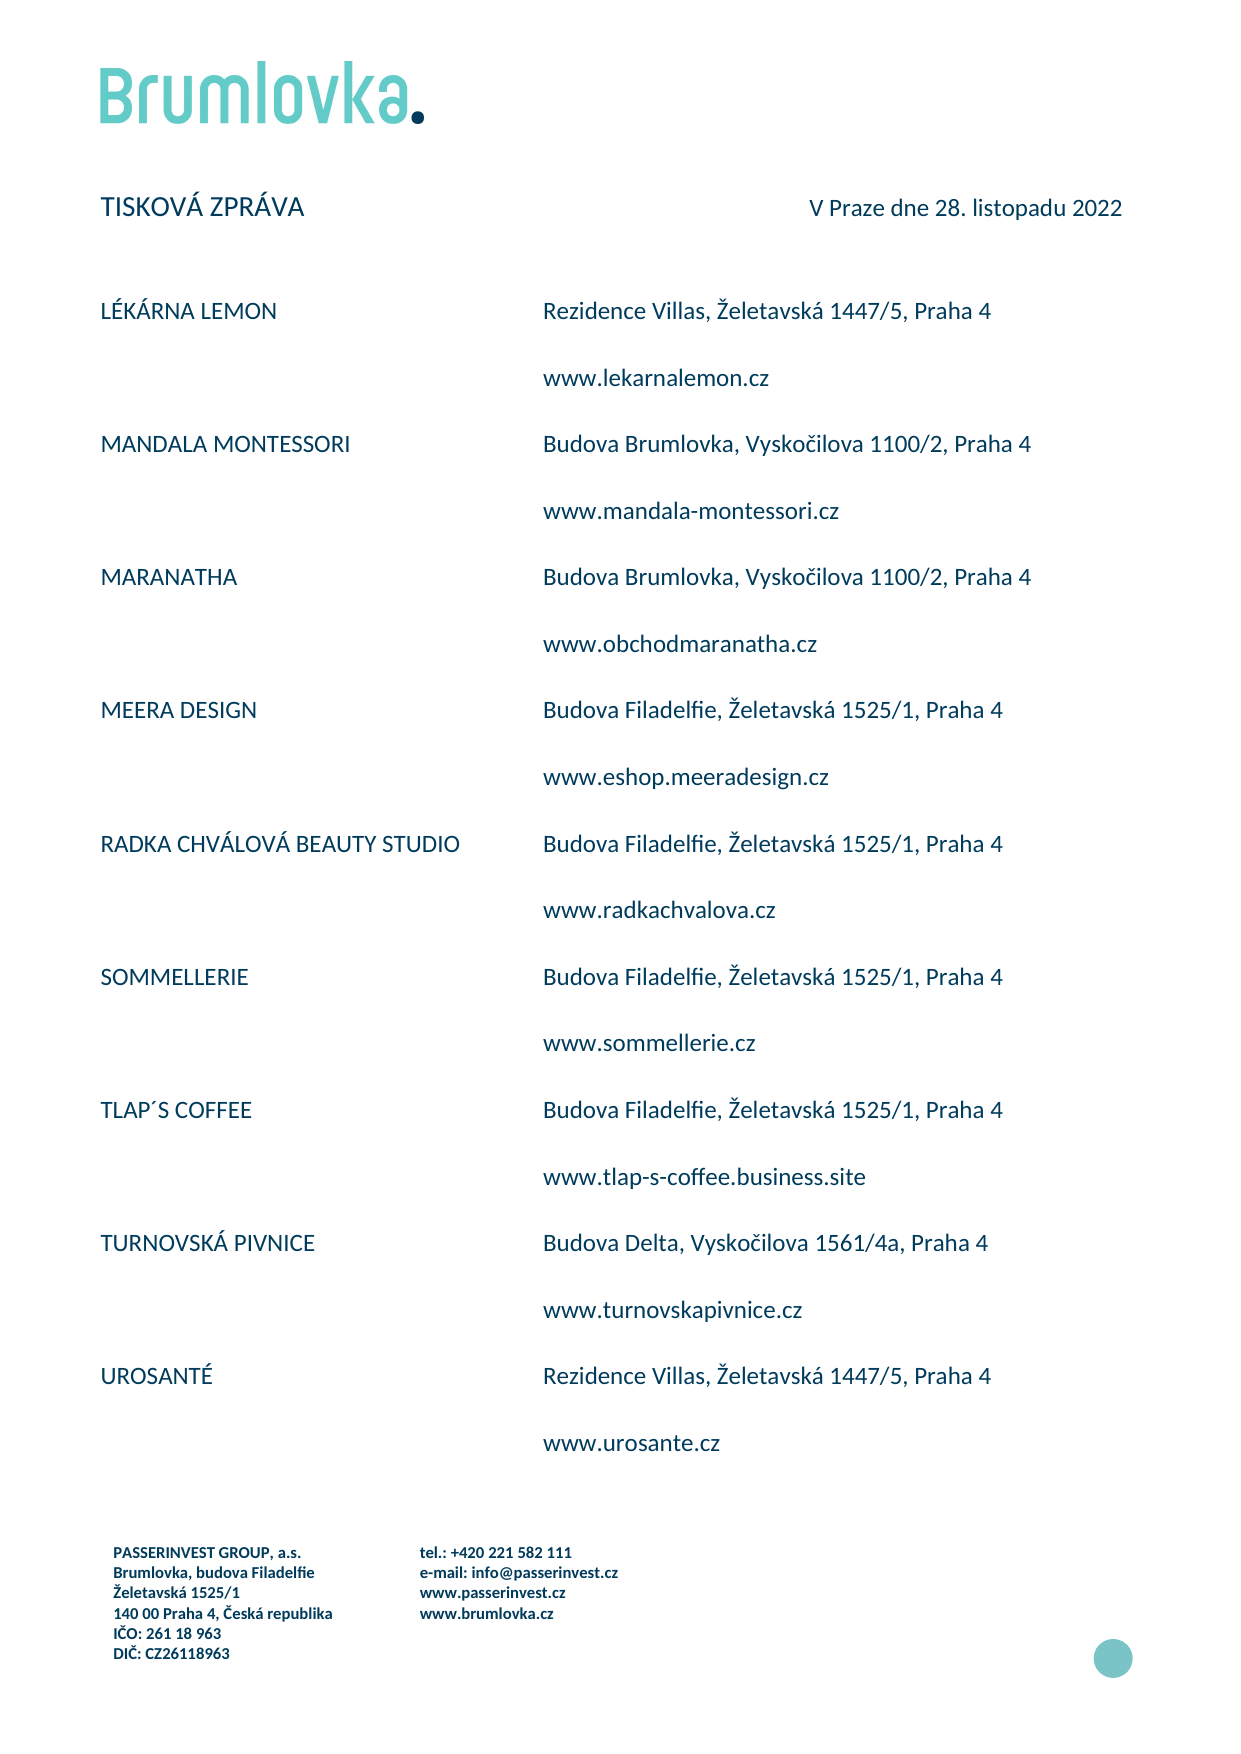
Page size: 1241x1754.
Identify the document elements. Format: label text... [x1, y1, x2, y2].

text LÉKÁRNA LEMON Rezidence Villas, Želetavská 1447/5, Praha 4 [100, 295, 1134, 326]
text RADKA CHVÁLOVÁ BEAUTY STUDIO Budova Filadelfie, Želetavská 1525/1, Praha 4 [100, 828, 1134, 858]
text MARANATHA Budova Brumlovka, Vyskočilova 1100/2, Praha 4 [100, 562, 1134, 592]
text TURNOVSKÁ PIVNICE Budova Delta, Vyskočilova 1561/4a, Praha 4 [100, 1227, 1134, 1258]
text www.eshop.meeradesign.cz [100, 761, 1134, 792]
text www.tlap-s-coffee.business.site [100, 1161, 1134, 1191]
text SOMMELLERIE Budova Filadelfie, Želetavská 1525/1, Praha 4 [100, 961, 1134, 991]
text www.mandala-montessori.cz [100, 495, 1134, 526]
picture [100, 61, 424, 124]
text UROSANTÉ Rezidence Villas, Želetavská 1447/5, Praha 4 [100, 1360, 1134, 1391]
text www.urosante.cz [100, 1427, 1134, 1457]
text www.turnovskapivnice.cz [100, 1294, 1134, 1324]
text www.lekarnalemon.cz [100, 362, 1134, 392]
text www.obchodmaranatha.cz [100, 628, 1134, 659]
text www.sommellerie.cz [100, 1027, 1134, 1058]
text MEERA DESIGN Budova Filadelfie, Želetavská 1525/1, Praha 4 [100, 695, 1134, 725]
text TLAP´S COFFEE Budova Filadelfie, Želetavská 1525/1, Praha 4 [100, 1094, 1134, 1124]
text MANDALA MONTESSORI Budova Brumlovka, Vyskočilova 1100/2, Praha 4 [100, 428, 1134, 459]
text www.radkachvalova.cz [100, 894, 1134, 925]
